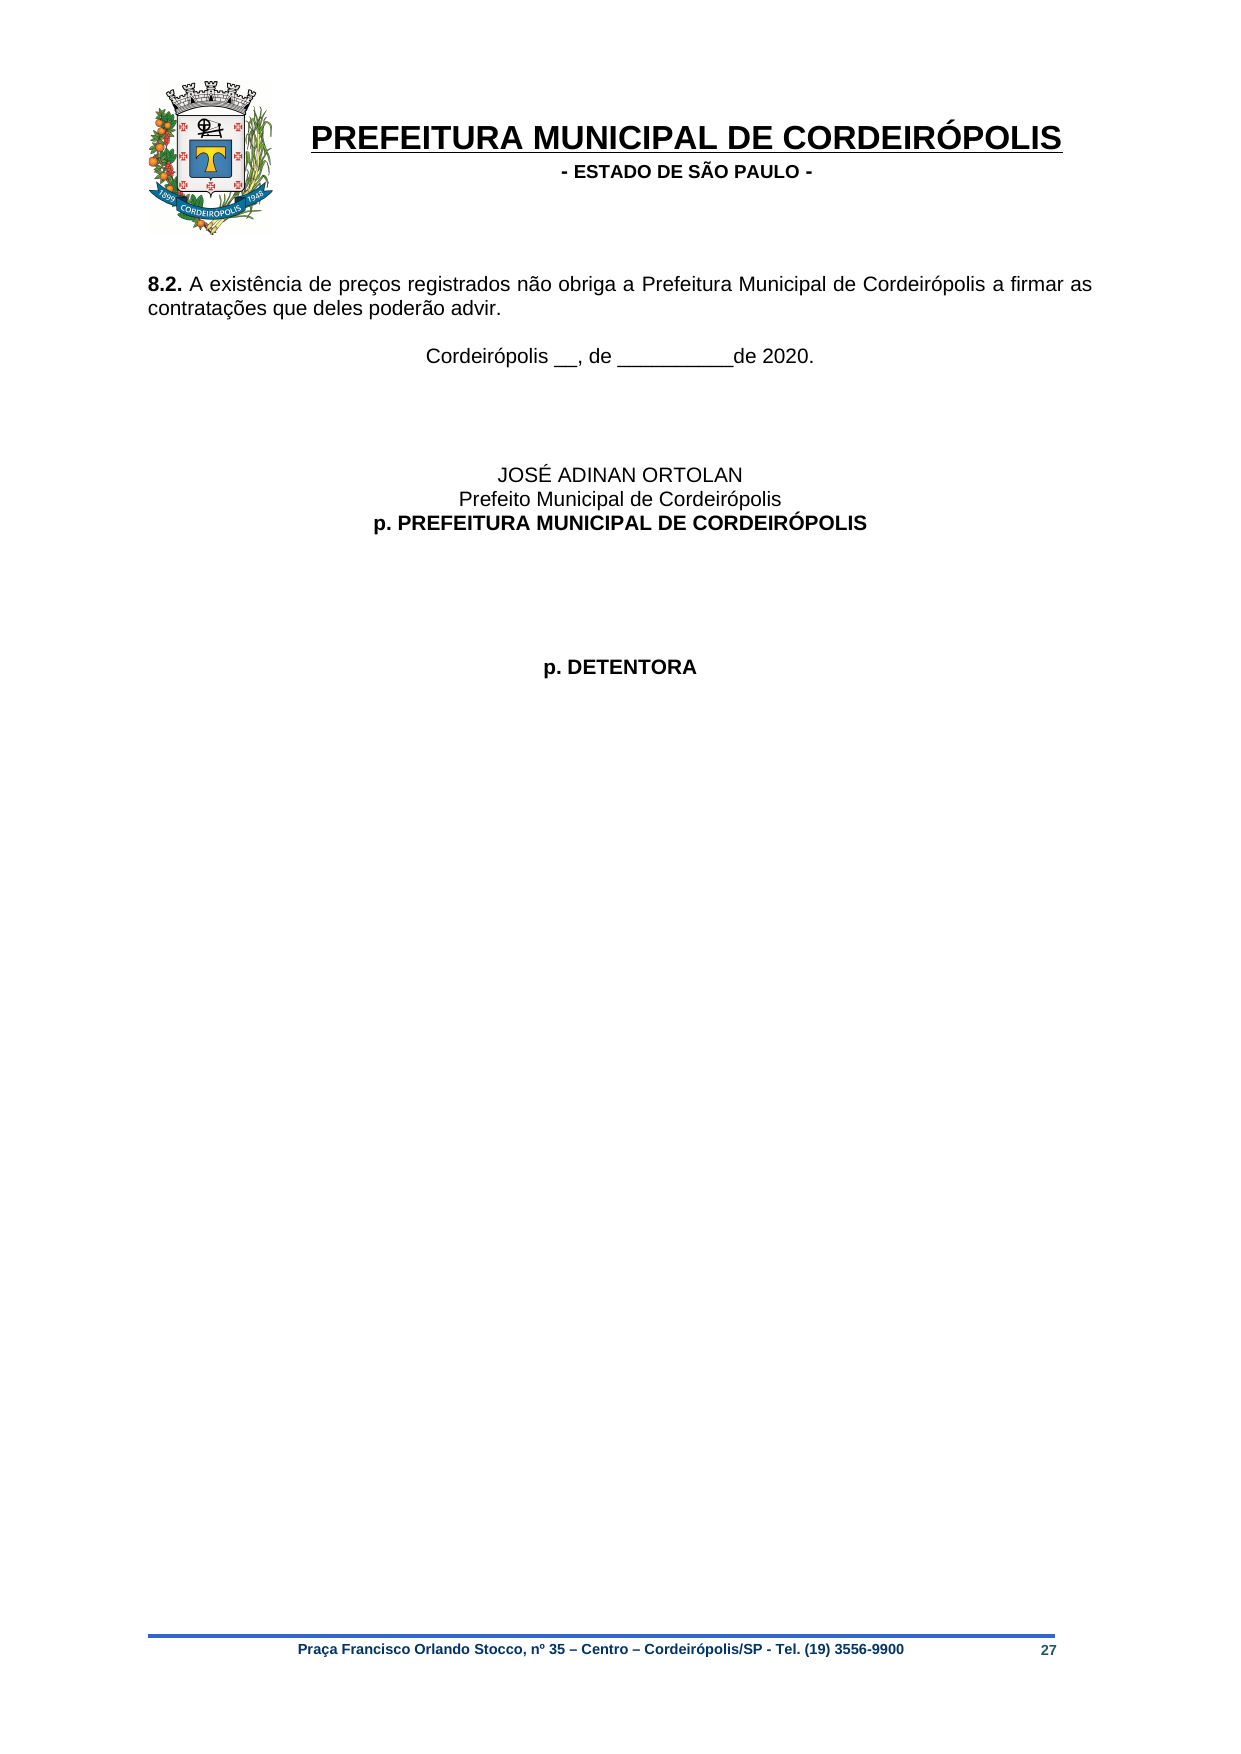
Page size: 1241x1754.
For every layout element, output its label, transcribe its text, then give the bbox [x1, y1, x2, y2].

title p. DETENTORA [148, 655, 1092, 679]
title p. PREFEITURA MUNICIPAL DE CORDEIRÓPOLIS [148, 511, 1092, 535]
title Prefeito Municipal de Cordeirópolis [148, 487, 1092, 511]
title JOSÉ ADINAN ORTOLAN [148, 463, 1092, 487]
text 8.2. A existência de preços registrados não obriga a Prefeitura Municipal de Cordeirópolis a firmar as contratações que deles poderão advir. [148, 272, 1092, 319]
picture [148, 81, 273, 235]
title Cordeirópolis __, de __________de 2020. [148, 343, 1092, 367]
